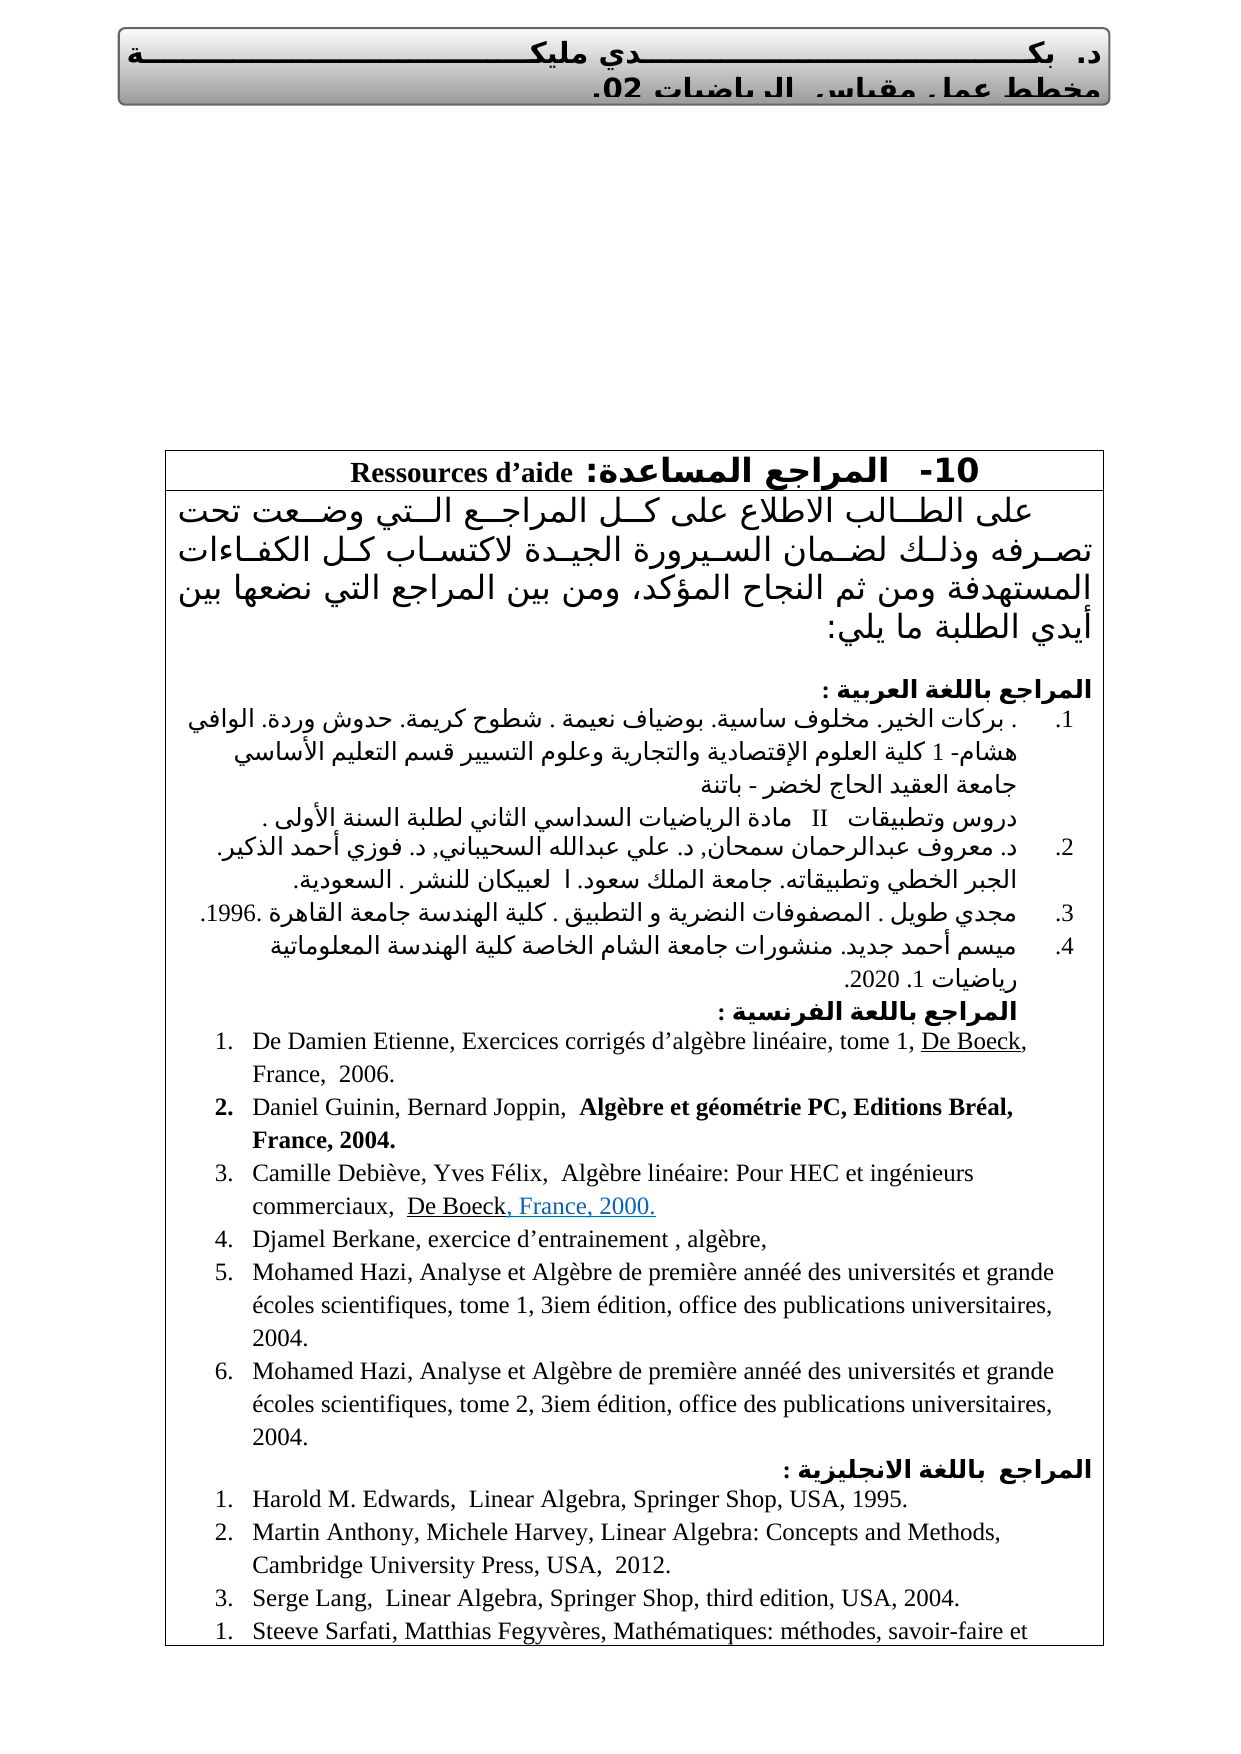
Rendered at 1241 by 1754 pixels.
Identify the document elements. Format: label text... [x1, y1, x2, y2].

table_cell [166, 491, 1103, 1644]
table_header المراجع المساعدة: Ressources d’aide [166, 451, 1103, 490]
